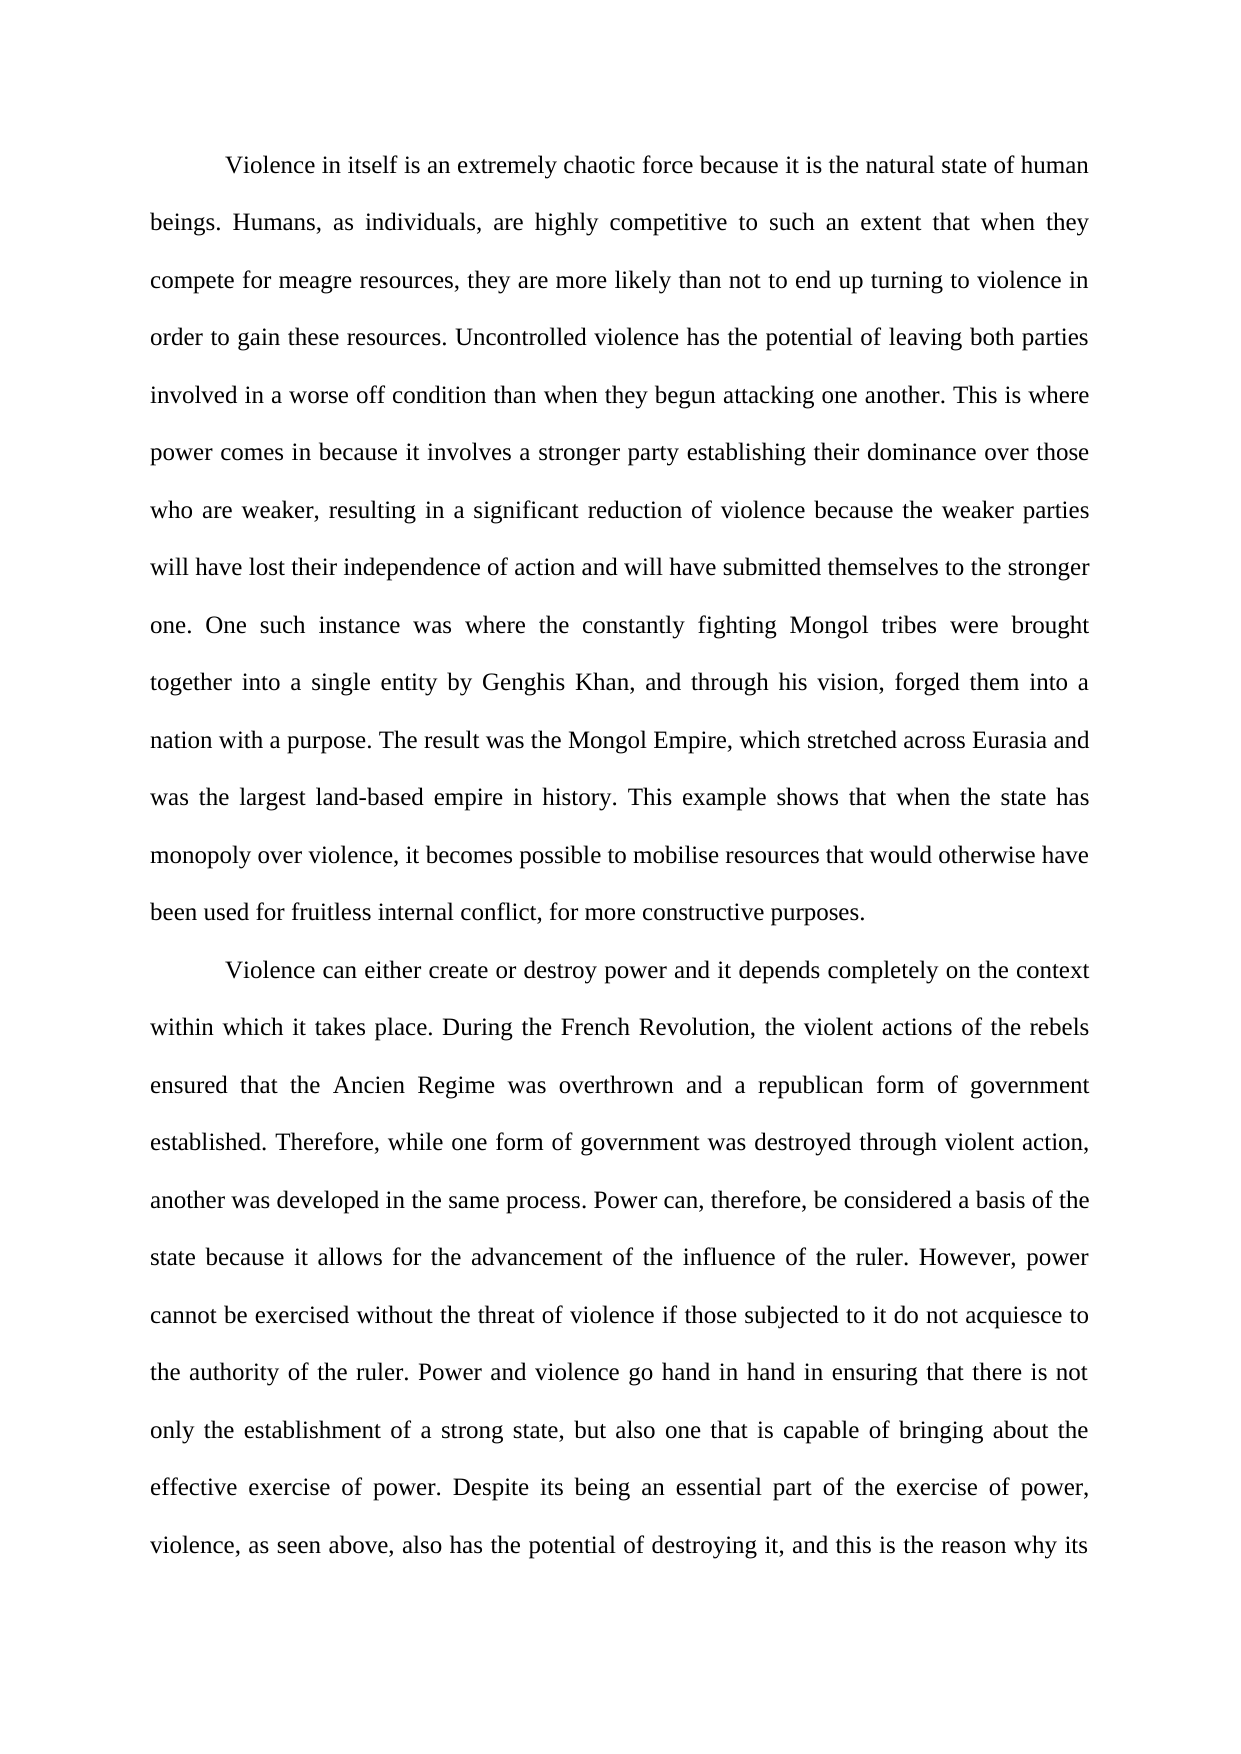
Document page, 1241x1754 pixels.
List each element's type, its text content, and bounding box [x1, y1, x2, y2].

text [150, 955, 1090, 1559]
text Violence in itself is an extremely chaotic force because it is the natural state of human beings. Humans, as individuals, are highly competitive to such an extent that when they compete for meagre resources, they are more likely than not to end up turning to violence in order to gain these resources. Uncontrolled violence has the potential of leaving both parties involved in a worse off condition than when they begun attacking one another. This is where power comes in because it involves a stronger party establishing their dominance over those who are weaker, resulting in a significant reduction of violence because the weaker parties will have lost their independence of action and will have submitted themselves to the stronger one. One such instance was where the constantly fighting Mongol tribes were brought together into a single entity by Genghis Khan, and through his vision, forged them into a nation with a purpose. The result was the Mongol Empire, which stretched across Eurasia and was the largest land-based empire in history. This example shows that when the state has monopoly over violence, it becomes possible to mobilise resources that would otherwise have been used for fruitless internal conflict, for more constructive purposes. [150, 150, 1090, 926]
